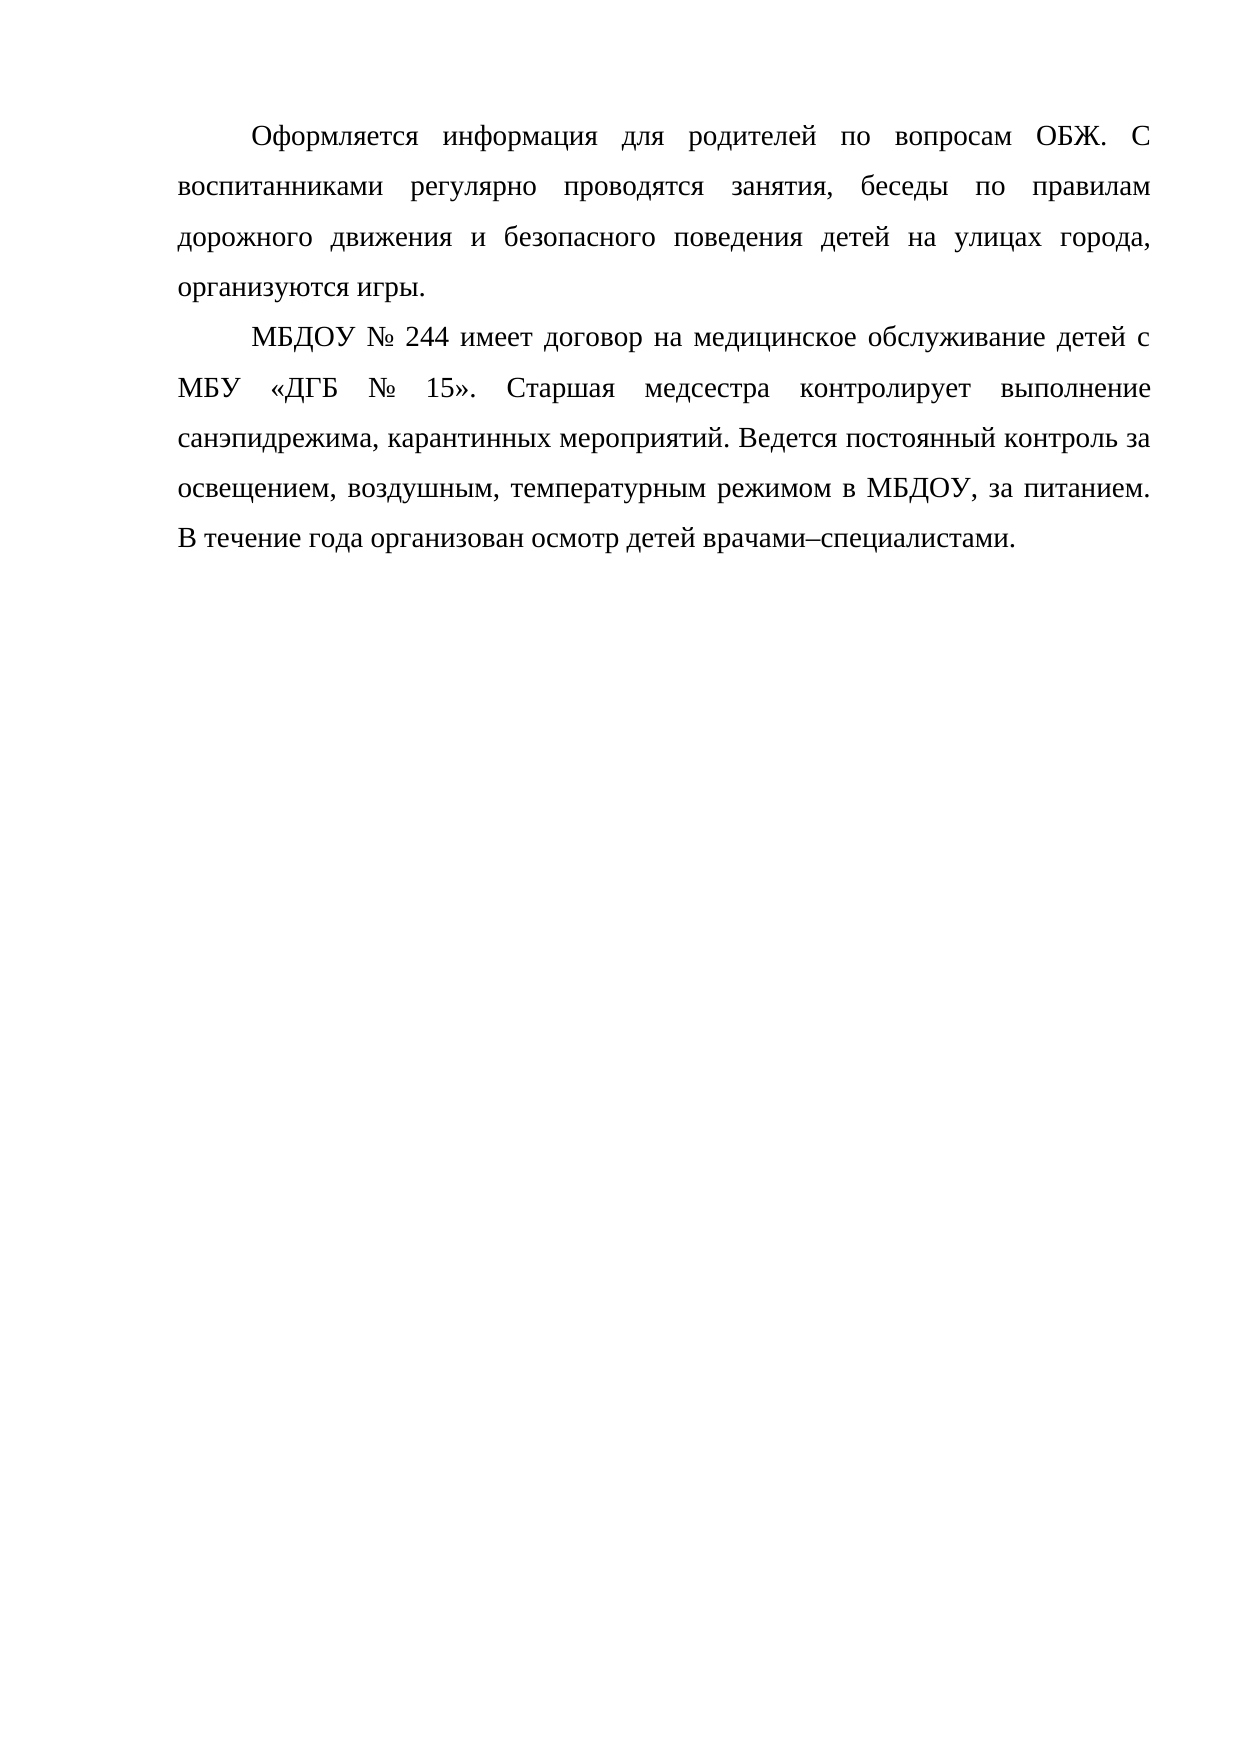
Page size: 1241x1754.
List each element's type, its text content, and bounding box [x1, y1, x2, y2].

text МБДОУ № 244 имеет договор на медицинское обслуживание детей с МБУ «ДГБ № 15». Старшая медсестра контролирует выполнение санэпидрежима, карантинных мероприятий. Ведется постоянный контроль за освещением, воздушным, температурным режимом в МБДОУ, за питанием. В течение года организован осмотр детей врачами–специалистами. [177, 319, 1152, 554]
text Оформляется информация для родителей по вопросам ОБЖ. С воспитанниками регулярно проводятся занятия, беседы по правилам дорожного движения и безопасного поведения детей на улицах города, организуются игры. [177, 118, 1152, 303]
